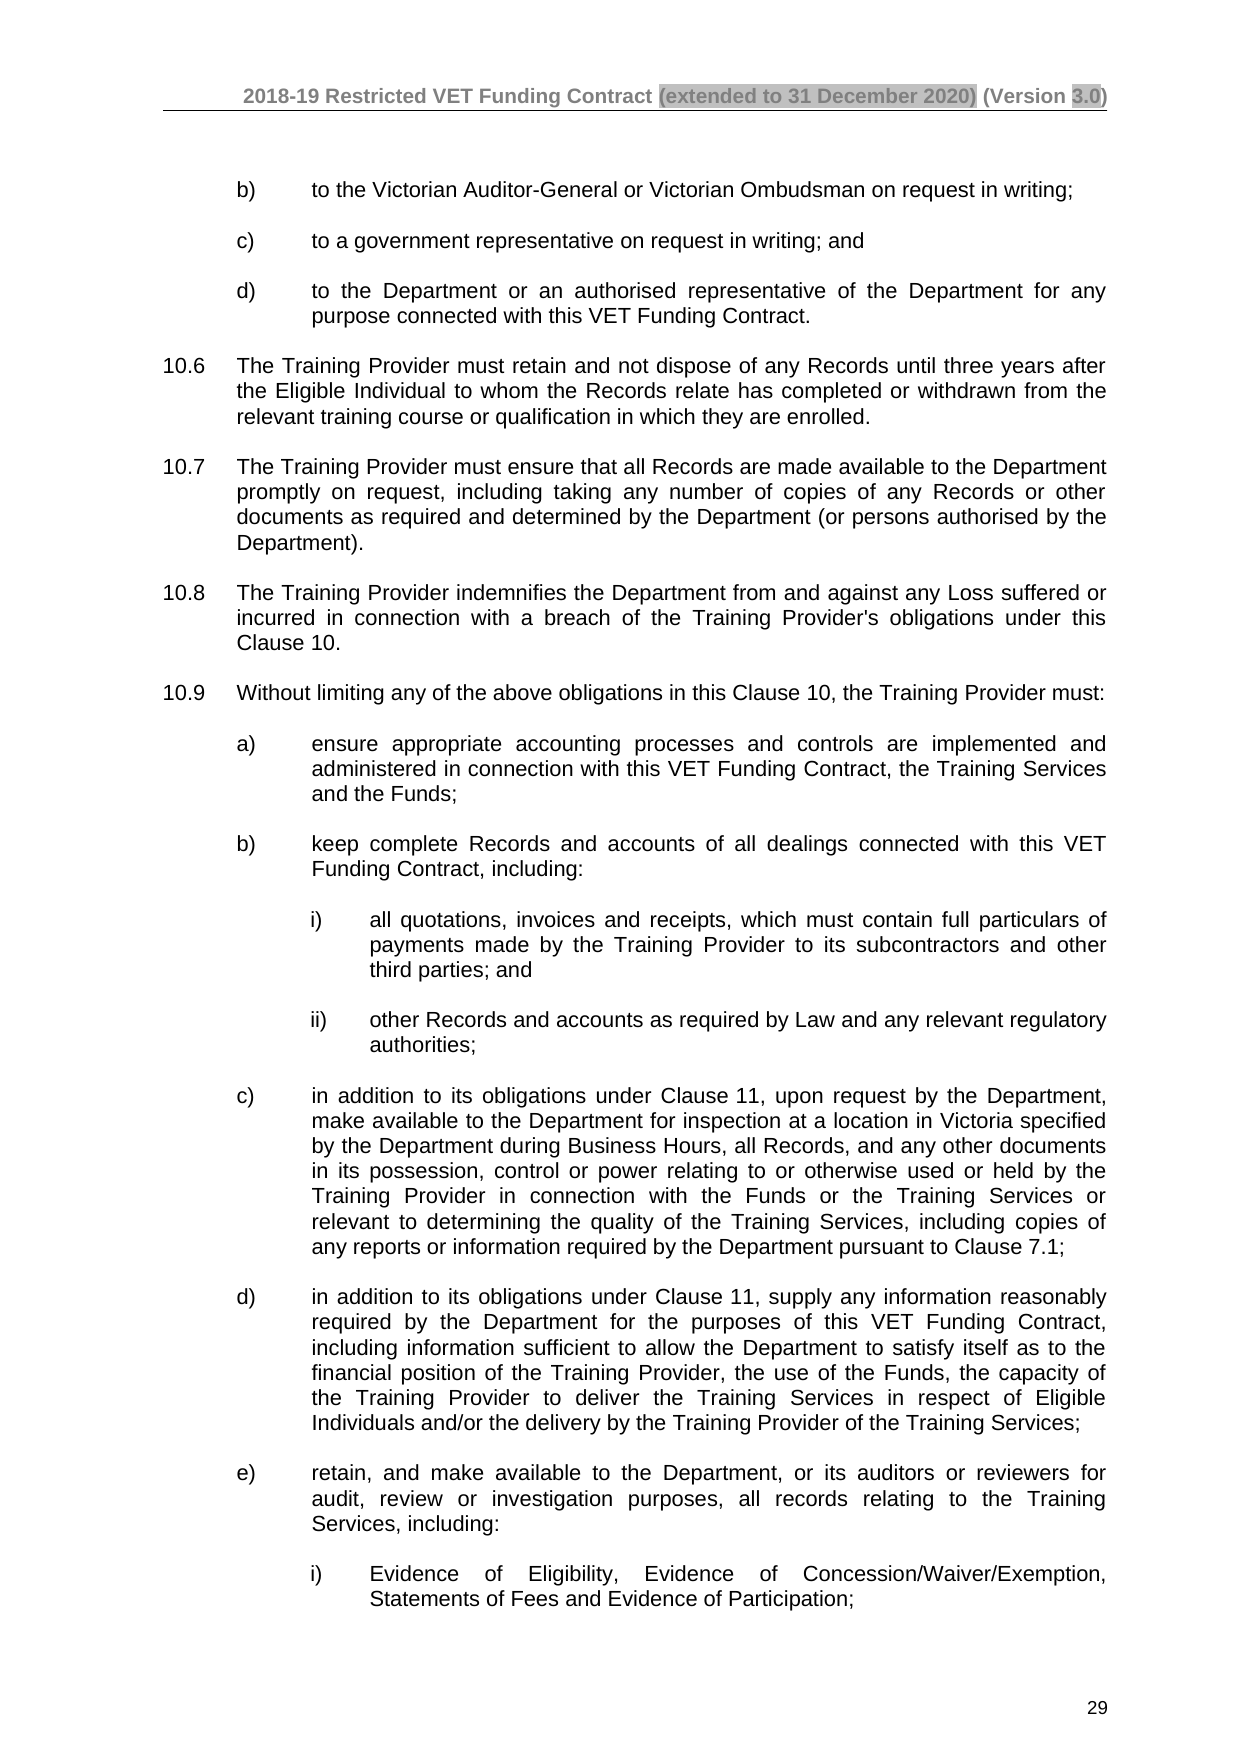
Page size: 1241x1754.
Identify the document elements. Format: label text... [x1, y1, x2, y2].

subtitle ensure appropriate accounting processes and controls are implemented and administered in connection with this VET Funding Contract, the Training Services and the Funds; [236, 730, 1107, 806]
subtitle retain, and make available to the Department, or its auditors or reviewers for audit, review or investigation purposes, all records relating to the Training Services, including: [236, 1460, 1107, 1536]
subtitle Evidence of Eligibility, Evidence of Concession/Waiver/Exemption, Statements of Fees and Evidence of Participation; [310, 1561, 1107, 1611]
subtitle The Training Provider indemnifies the Department from and against any Loss suffered or incurred in connection with a breach of the Training Provider's obligations under this Clause 10. [162, 579, 1107, 655]
subtitle to a government representative on request in writing; and [236, 227, 1107, 253]
subtitle other Records and accounts as required by Law and any relevant regulatory authorities; [310, 1007, 1107, 1057]
subtitle to the Victorian Auditor-General or Victorian Ombudsman on request in writing; [236, 177, 1107, 202]
subtitle all quotations, invoices and receipts, which must contain full particulars of payments made by the Training Provider to its subcontractors and other third parties; and [310, 906, 1107, 982]
subtitle Without limiting any of the above obligations in this Clause 10, the Training Provider must: [162, 680, 1107, 705]
subtitle in addition to its obligations under Clause 11, supply any information reasonably required by the Department for the purposes of this VET Funding Contract, including information sufficient to allow the Department to satisfy itself as to the financial position of the Training Provider, the use of the Funds, the capacity of the Training Provider to deliver the Training Services in respect of Eligible Individuals and/or the delivery by the Training Provider of the Training Services; [236, 1284, 1107, 1435]
subtitle The Training Provider must ensure that all Records are made available to the Department promptly on request, including taking any number of copies of any Records or other documents as required and determined by the Department (or persons authorised by the Department). [162, 454, 1107, 554]
subtitle keep complete Records and accounts of all dealings connected with this VET Funding Contract, including: [236, 831, 1107, 881]
subtitle The Training Provider must retain and not dispose of any Records until three years after the Eligible Individual to whom the Records relate has completed or withdrawn from the relevant training course or qualification in which they are enrolled. [162, 353, 1107, 429]
subtitle to the Department or an authorised representative of the Department for any purpose connected with this VET Funding Contract. [236, 278, 1107, 328]
subtitle in addition to its obligations under Clause 11, upon request by the Department, make available to the Department for inspection at a location in Victoria specified by the Department during Business Hours, all Records, and any other documents in its possession, control or power relating to or otherwise used or held by the Training Provider in connection with the Funds or the Training Services or relevant to determining the quality of the Training Services, including copies of any reports or information required by the Department pursuant to Clause 7.1; [236, 1082, 1107, 1259]
